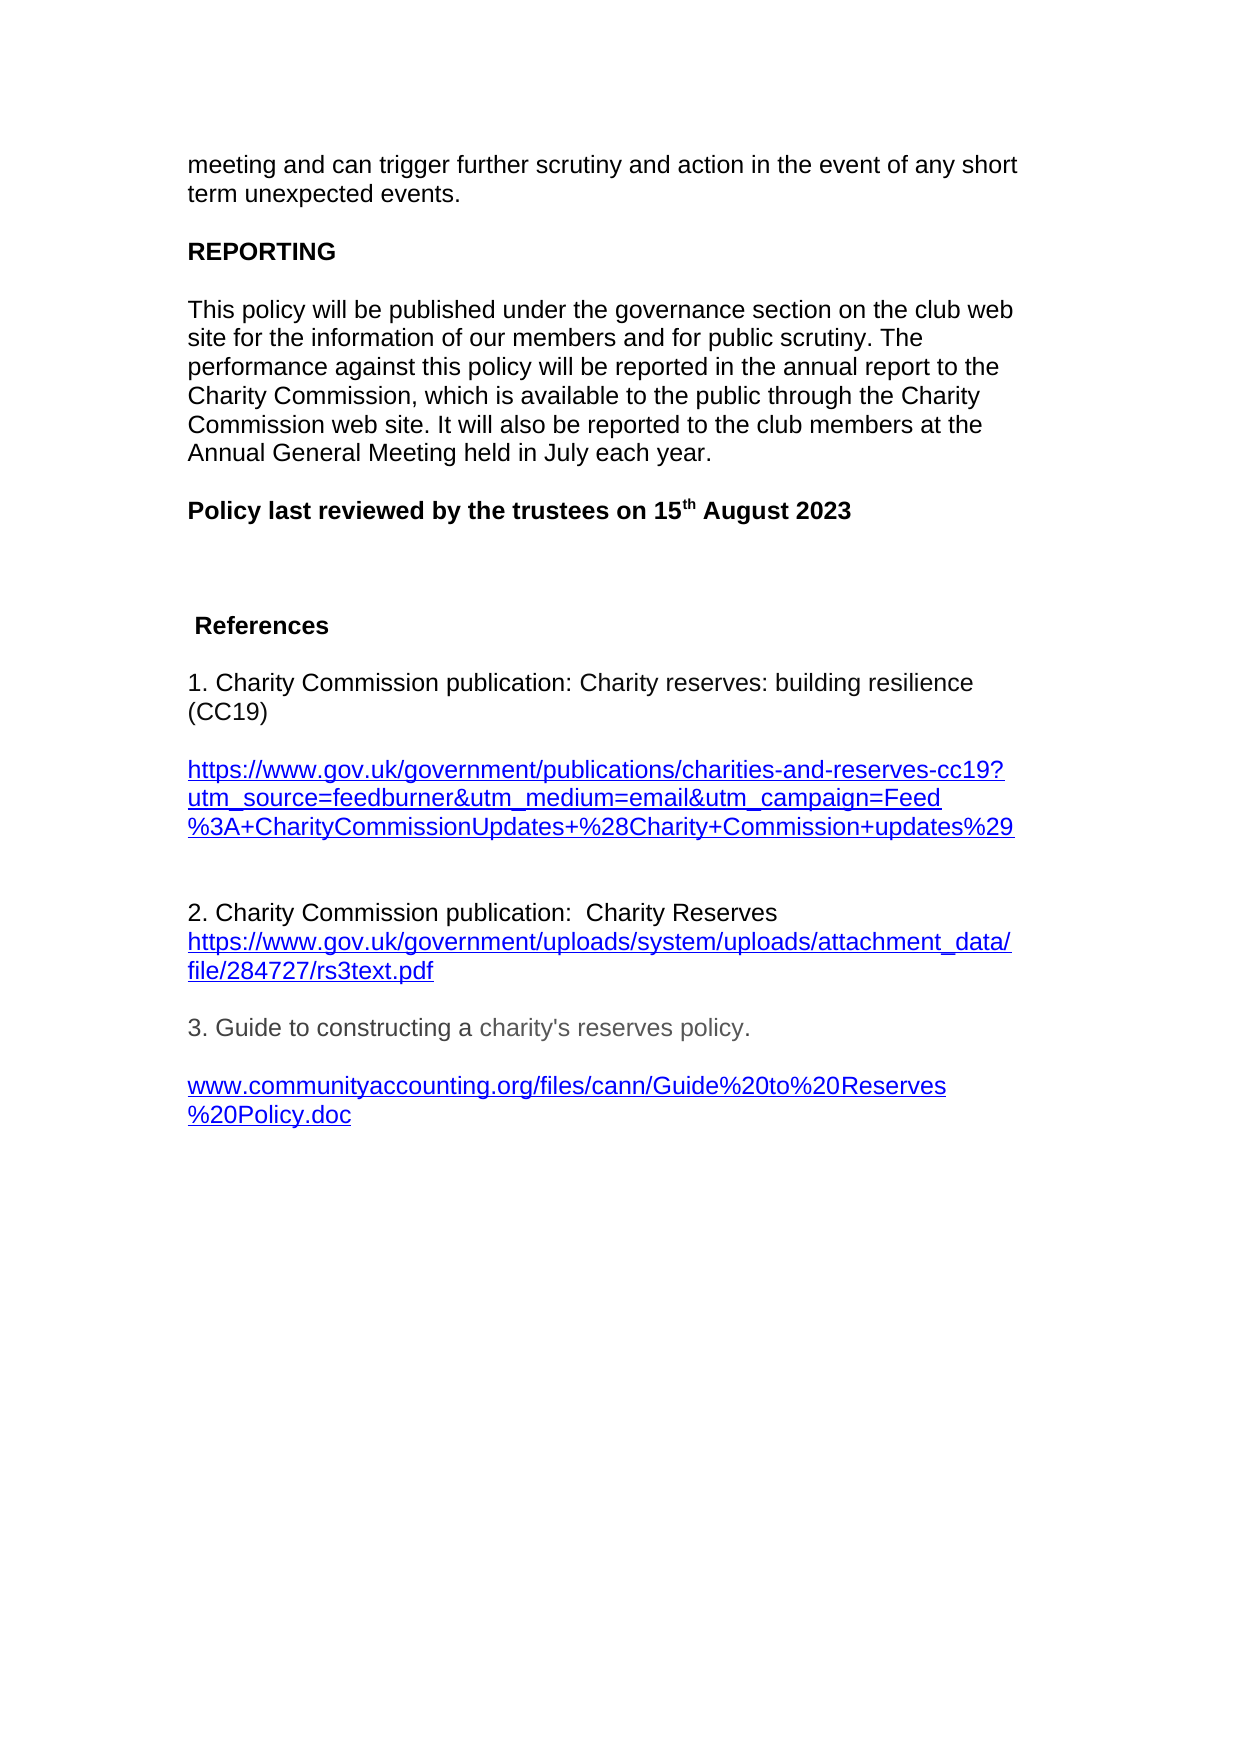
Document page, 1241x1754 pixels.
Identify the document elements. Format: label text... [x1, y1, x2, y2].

text https://www.gov.uk/government/publications/charities-and-reserves-cc19?utm_source=feedburner&utm_medium=email&utm_campaign=Feed%3A+CharityCommissionUpdates+%28Charity+Commission+updates%29 [187, 754, 1053, 841]
text https://www.gov.uk/government/uploads/system/uploads/attachment_data/file/284727/rs3text.pdf [187, 927, 1053, 984]
text 3. Guide to constructing a charity's reserves policy. [187, 1013, 1053, 1042]
text References [187, 611, 1053, 639]
text REPORTING [187, 237, 1053, 265]
text 2. Charity Commission publication: Charity Reserves [187, 898, 1053, 927]
text Policy last reviewed by the trustees on 15th August 2023 [187, 496, 1053, 524]
text 1. Charity Commission publication: Charity reserves: building resilience (CC19) [187, 668, 1053, 726]
text This policy will be published under the governance section on the club web site for the information of our members and for public scrutiny. The performance against this policy will be reported in the annual report to the Charity Commission, which is available to the public through the Charity Commission web site. It will also be reported to the club members at the Annual General Meeting held in July each year. [187, 294, 1053, 467]
text www.communityaccounting.org/files/cann/Guide%20to%20Reserves%20Policy.doc [187, 1071, 1053, 1128]
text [187, 150, 1053, 207]
